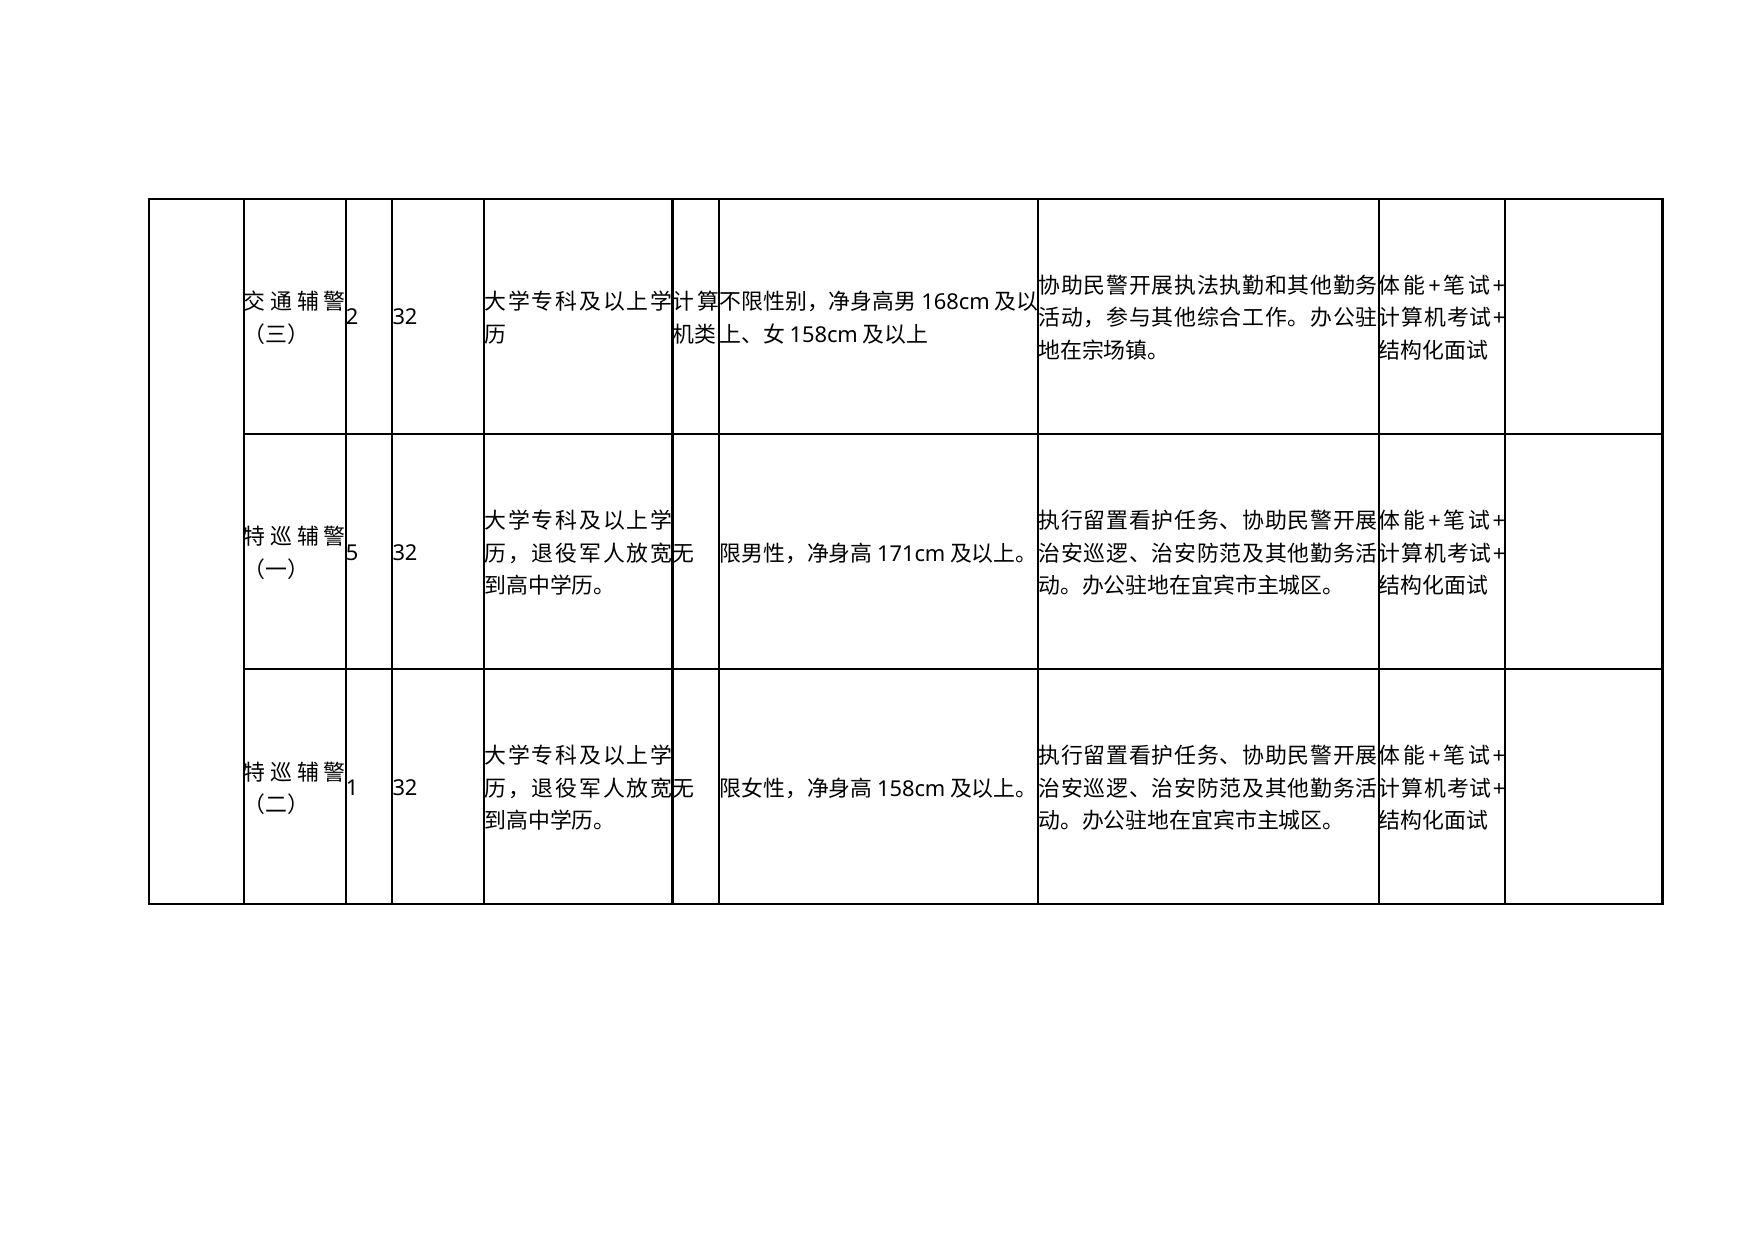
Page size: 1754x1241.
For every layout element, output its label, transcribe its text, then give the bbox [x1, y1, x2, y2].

table_cell 协助民警开展执法执勤和其他勤务活动，参与其他综合工作。办公驻地在宗场镇。 [1039, 200, 1378, 433]
table_cell 1 [347, 670, 391, 903]
table_cell [1506, 200, 1661, 433]
table_cell 无 [674, 670, 718, 903]
table_cell 限女性，净身高158cm及以上。 [720, 670, 1037, 903]
table_cell 执行留置看护任务、协助民警开展治安巡逻、治安防范及其他勤务活动。办公驻地在宜宾市主城区。 [1039, 670, 1378, 903]
table_cell [1506, 670, 1661, 903]
table_cell 大学专科及以上学历，退役军人放宽到高中学历。 [485, 435, 671, 668]
table_cell 执行留置看护任务、协助民警开展治安巡逻、治安防范及其他勤务活动。办公驻地在宜宾市主城区。 [1039, 435, 1378, 668]
table_cell 不限性别，净身高男168cm及以上、女158cm及以上 [720, 200, 1037, 433]
table_cell 2 [347, 200, 391, 433]
table_cell 限男性，净身高171cm及以上。 [720, 435, 1037, 668]
table_cell [1506, 435, 1661, 668]
table_cell 体能+笔试+计算机考试+结构化面试 [1380, 435, 1504, 668]
table_cell 大学专科及以上学历，退役军人放宽到高中学历。 [485, 670, 671, 903]
table_cell 大学专科及以上学历 [485, 200, 671, 433]
table_cell 无 [674, 435, 718, 668]
table_cell 32 [393, 670, 483, 903]
table_cell 特巡辅警（一） [245, 435, 345, 668]
table_cell 计算机类 [674, 200, 718, 433]
table_cell 32 [393, 435, 483, 668]
table_cell 交通辅警（三） [245, 200, 345, 433]
table_cell 体能+笔试+计算机考试+结构化面试 [1380, 670, 1504, 903]
table_cell 体能+笔试+计算机考试+结构化面试 [1380, 200, 1504, 433]
table_cell 5 [347, 435, 391, 668]
table_cell 32 [393, 200, 483, 433]
table_cell 特巡辅警（二） [245, 670, 345, 903]
